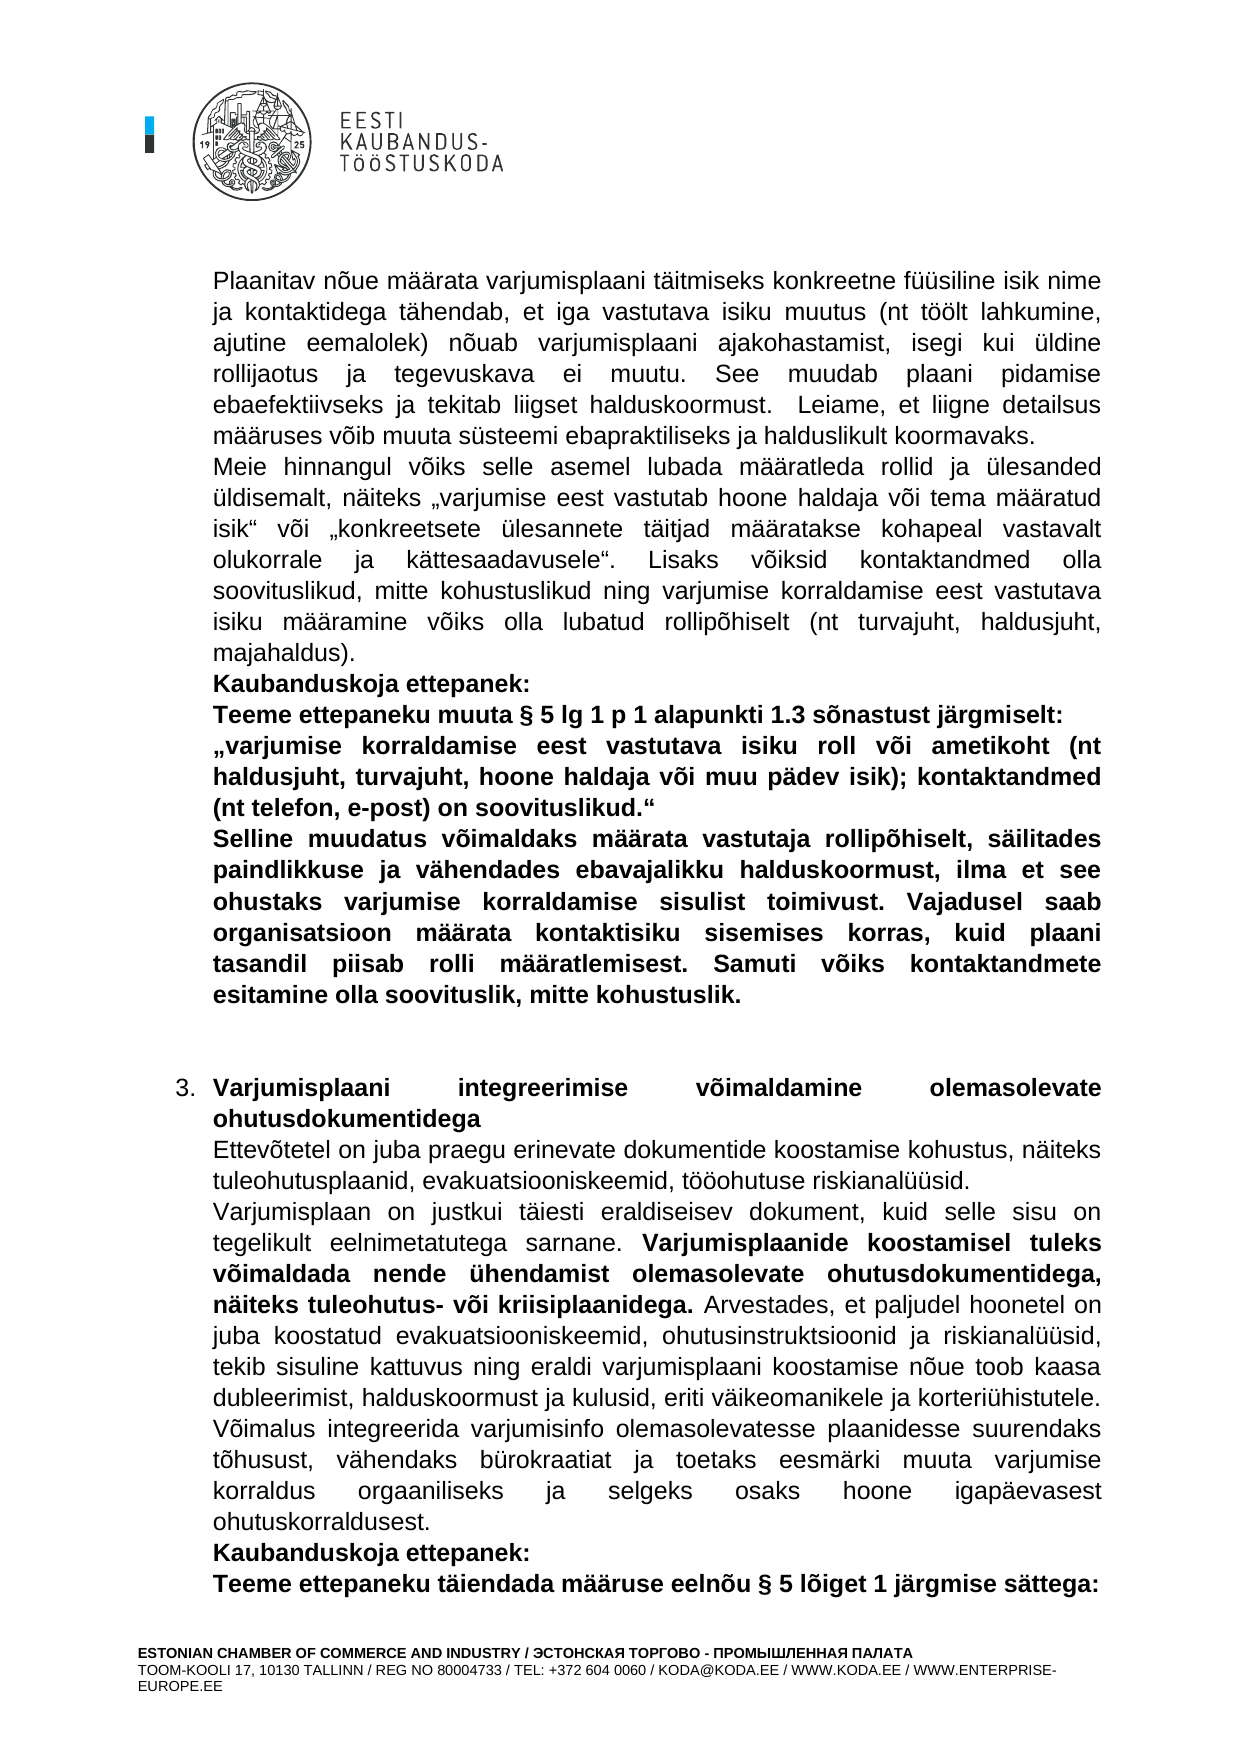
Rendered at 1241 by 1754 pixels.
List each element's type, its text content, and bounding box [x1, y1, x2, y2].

list Varjumisplaan on justkui täiesti eraldiseisev dokument, kuid selle sisu on tegelikult eelnimetatutega sarnane. Varjumisplaanide koostamisel tuleks võimaldada nende ühendamist olemasolevate ohutusdokumentidega, näiteks tuleohutus- või kriisiplaanidega. Arvestades, et paljudel hoonetel on juba koostatud evakuatsiooniskeemid, ohutusinstruktsioonid ja riskianalüüsid, tekib sisuline kattuvus ning eraldi varjumisplaani koostamise nõue toob kaasa dubleerimist, halduskoormust ja kulusid, eriti väikeomanikele ja korteriühistutele. Võimalus integreerida varjumisinfo olemasolevatesse plaanidesse suurendaks tõhusust, vähendaks bürokraatiat ja toetaks eesmärki muuta varjumise korraldus orgaaniliseks ja selgeks osaks hoone igapäevasest ohutuskorraldusest. [213, 1197, 1103, 1536]
list Teeme ettepaneku täiendada määruse eelnõu § 5 lõiget 1 järgmise sättega: [213, 1569, 1103, 1598]
list Kaubanduskoja ettepanek: [213, 669, 1103, 698]
list Kaubanduskoja ettepanek: [213, 1538, 1103, 1567]
list Varjumisplaani integreerimise võimaldamine olemasolevate ohutusdokumentidega [175, 1073, 1103, 1133]
list Selline muudatus võimaldaks määrata vastutaja rollipõhiselt, säilitades paindlikkuse ja vähendades ebavajalikku halduskoormust, ilma et see ohustaks varjumise korraldamise sisulist toimivust. Vajadusel saab organisatsioon määrata kontaktisiku sisemises korras, kuid plaani tasandil piisab rolli määratlemisest. Samuti võiks kontaktandmete esitamine olla soovituslik, mitte kohustuslik. [213, 824, 1103, 1008]
list Teeme ettepaneku muuta § 5 lg 1 p 1 alapunkti 1.3 sõnastust järgmiselt: [213, 700, 1103, 729]
list „varjumise korraldamise eest vastutava isiku roll või ametikoht (nt haldusjuht, turvajuht, hoone haldaja või muu pädev isik); kontaktandmed (nt telefon, e-post) on soovituslikud.“ [213, 731, 1103, 822]
list Ettevõtetel on juba praegu erinevate dokumentide koostamise kohustus, näiteks tuleohutusplaanid, evakuatsiooniskeemid, tööohutuse riskianalüüsid. [213, 1135, 1103, 1195]
list Meie hinnangul võiks selle asemel lubada määratleda rollid ja ülesanded üldisemalt, näiteks „varjumise eest vastutab hoone haldaja või tema määratud isik“ või „konkreetsete ülesannete täitjad määratakse kohapeal vastavalt olukorrale ja kättesaadavusele“. Lisaks võiksid kontaktandmed olla soovituslikud, mitte kohustuslikud ning varjumise korraldamise eest vastutava isiku määramine võiks olla lubatud rollipõhiselt (nt turvajuht, haldusjuht, majahaldus). [213, 452, 1103, 667]
list Plaanitav nõue määrata varjumisplaani täitmiseks konkreetne füüsiline isik nime ja kontaktidega tähendab, et iga vastutava isiku muutus (nt töölt lahkumine, ajutine eemalolek) nõuab varjumisplaani ajakohastamist, isegi kui üldine rollijaotus ja tegevuskava ei muutu. See muudab plaani pidamise ebaefektiivseks ja tekitab liigset halduskoormust. Leiame, et liigne detailsus määruses võib muuta süsteemi ebapraktiliseks ja halduslikult koormavaks. [213, 266, 1103, 450]
